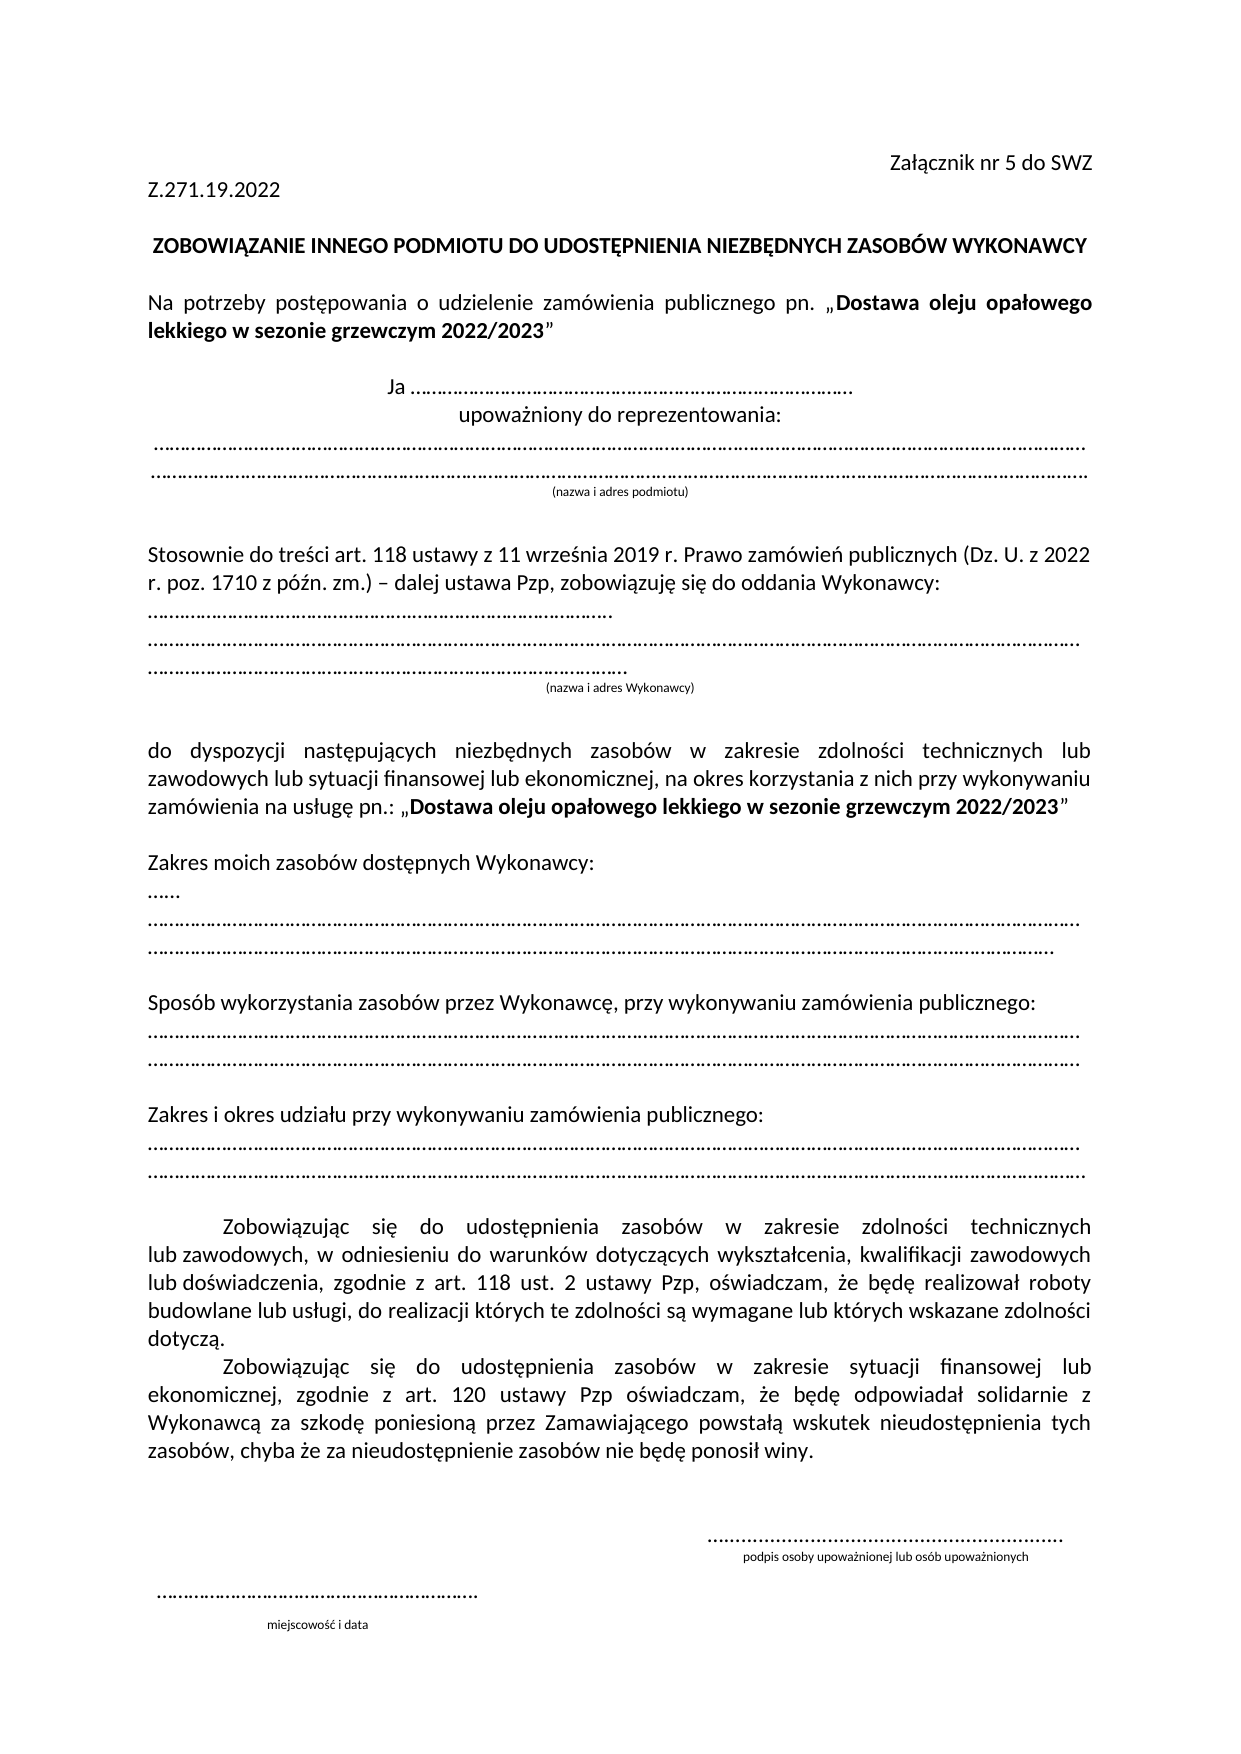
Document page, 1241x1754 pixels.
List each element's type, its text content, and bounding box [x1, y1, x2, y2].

text podpis osoby upoważnionej lub osób upoważnionych [679, 1549, 1093, 1577]
text Zobowiązując się do udostępnienia zasobów w zakresie zdolności technicznych lub zawodowych, w odniesieniu do warunków dotyczących wykształcenia, kwalifikacji zawodowych lub doświadczenia, zgodnie z art. 118 ust. 2 ustawy Pzp, oświadczam, że będę realizował roboty budowlane lub usługi, do realizacji których te zdolności są wymagane lub których wskazane zdolności dotyczą. [148, 1212, 1093, 1352]
text …………………………………………………………………………………………………………………………………………………………………………………………………………………………………………………………………………………………………….…………………… [148, 1128, 1093, 1184]
text do dyspozycji następujących niezbędnych zasobów w zakresie zdolności technicznych lub zawodowych lub sytuacji finansowej lub ekonomicznej, na okres korzystania z nich przy wykonywaniu zamówienia na usługę pn.: „Dostawa oleju opałowego lekkiego w sezonie grzewczym 2022/2023” [148, 736, 1093, 820]
text upoważniony do reprezentowania: [148, 400, 1093, 428]
text Z.271.19.2022 [148, 176, 1093, 204]
text Na potrzeby postępowania o udzielenie zamówienia publicznego pn. „Dostawa oleju opałowego lekkiego w sezonie grzewczym 2022/2023” [148, 288, 1093, 344]
text …….…………………………………….………………………………..…………………………………………………………………………………………………………………………………………………………………………………………………….……………………………………… [148, 596, 1093, 680]
text (nazwa i adres podmiotu) [148, 484, 1093, 512]
text …........................................................... [679, 1521, 1093, 1549]
text Zakres i okres udziału przy wykonywaniu zamówienia publicznego: [148, 1100, 1093, 1128]
text (nazwa i adres Wykonawcy) [148, 680, 1093, 708]
text ZOBOWIĄZANIE INNEGO PODMIOTU DO UDOSTĘPNIENIA NIEZBĘDNYCH ZASOBÓW WYKONAWCY [148, 232, 1093, 260]
text Zakres moich zasobów dostępnych Wykonawcy: [148, 848, 1093, 876]
text Stosownie do treści art. 118 ustawy z 11 września 2019 r. Prawo zamówień publicznych (Dz. U. z 2022 r. poz. 1710 z późn. zm.) – dalej ustawa Pzp, zobowiązuję się do oddania Wykonawcy: [148, 540, 1093, 596]
text …...…………………………………………………………………………………………………………………………………………………………………………………………………………………………………………………………………………………………………….……………… [148, 876, 1093, 960]
text …………………………………………………………………………………………………………………………………………………………………………………………………………………………………………………………………………………………………………………………. [148, 428, 1093, 484]
text Sposób wykorzystania zasobów przez Wykonawcę, przy wykonywaniu zamówienia publicznego: [148, 988, 1093, 1016]
text Załącznik nr 5 do SWZ [148, 148, 1093, 176]
text Zobowiązując się do udostępnienia zasobów w zakresie sytuacji finansowej lub ekonomicznej, zgodnie z art. 120 ustawy Pzp oświadczam, że będę odpowiadał solidarnie z Wykonawcą za szkodę poniesioną przez Zamawiającego powstałą wskutek nieudostępnienia tych zasobów, chyba że za nieudostępnienie zasobów nie będę ponosił winy. [148, 1352, 1093, 1464]
text miejscowość i data [148, 1605, 487, 1633]
text Ja ………………………………………………………………………… [148, 372, 1093, 400]
text ……………………………………………………. [148, 1577, 487, 1605]
text ………………………………………………………………………………………………………………………………………………………………………………………………………………………………………………………………………………………………………………………… [148, 1016, 1093, 1072]
